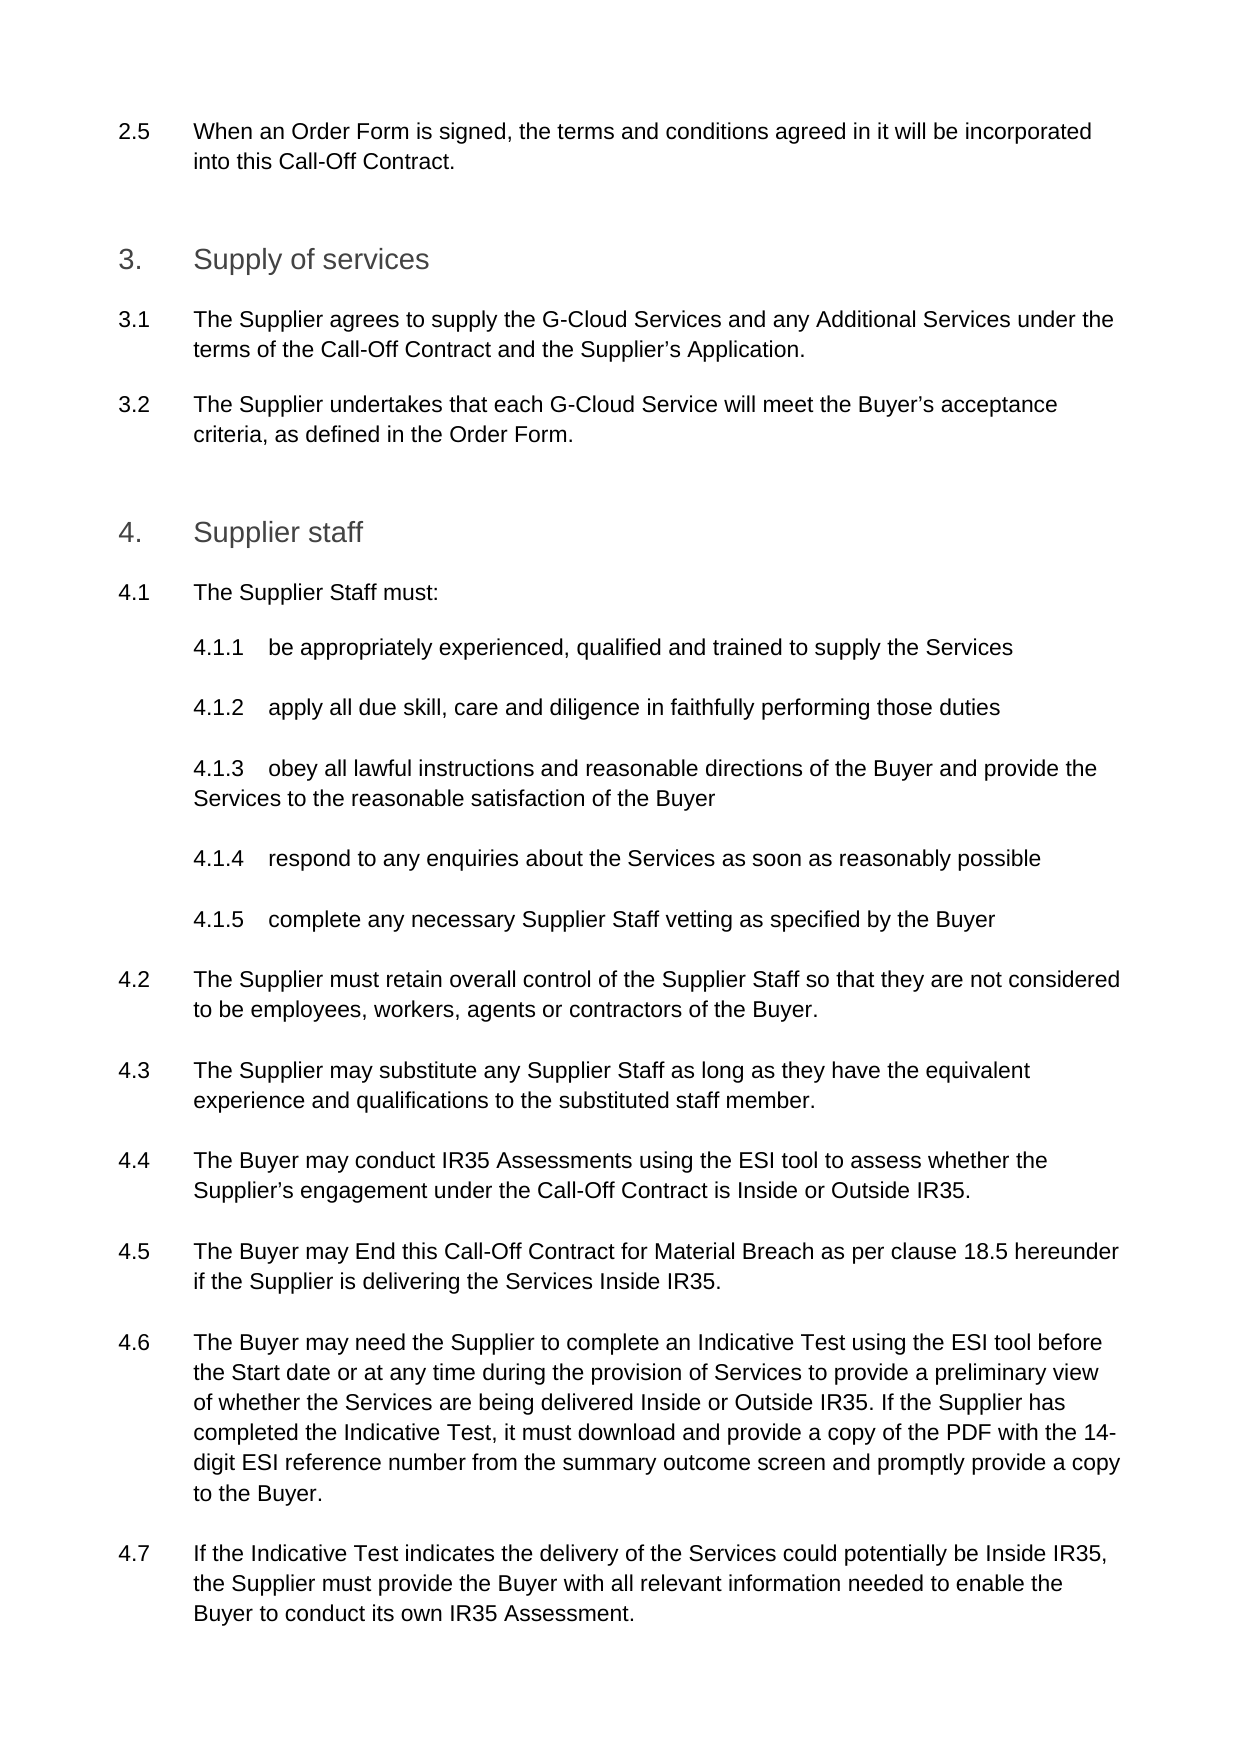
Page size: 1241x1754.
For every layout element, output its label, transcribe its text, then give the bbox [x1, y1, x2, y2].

text 4.1.3 obey all lawful instructions and reasonable directions of the Buyer and provide the Services to the reasonable satisfaction of the Buyer [193, 754, 1122, 811]
text 2.5 When an Order Form is signed, the terms and conditions agreed in it will be incorporated into this Call-Off Contract. [118, 118, 1122, 175]
text 4.6 The Buyer may need the Supplier to complete an Indicative Test using the ESI tool before the Start date or at any time during the provision of Services to provide a preliminary view of whether the Services are being delivered Inside or Outside IR35. If the Supplier has completed the Indicative Test, it must download and provide a copy of the PDF with the 14-digit ESI reference number from the summary outcome screen and promptly provide a copy to the Buyer. [118, 1328, 1122, 1506]
text 4.4 The Buyer may conduct IR35 Assessments using the ESI tool to assess whether the Supplier’s engagement under the Call-Off Contract is Inside or Outside IR35. [118, 1147, 1122, 1204]
text 3.2 The Supplier undertakes that each G-Cloud Service will meet the Buyer’s acceptance criteria, as defined in the Order Form. [118, 391, 1122, 448]
text 4.2 The Supplier must retain overall control of the Supplier Staff so that they are not considered to be employees, workers, agents or contractors of the Buyer. [118, 966, 1122, 1023]
text 4.1.1 be appropriately experienced, qualified and trained to supply the Services [118, 634, 1122, 660]
text 4.1.5 complete any necessary Supplier Staff vetting as specified by the Buyer [118, 906, 1122, 932]
text 3.1 The Supplier agrees to supply the G-Cloud Services and any Additional Services under the terms of the Call-Off Contract and the Supplier’s Application. [118, 306, 1122, 362]
text 4.5 The Buyer may End this Call-Off Contract for Material Breach as per clause 18.5 hereunder if the Supplier is delivering the Services Inside IR35. [118, 1238, 1122, 1294]
text 4.3 The Supplier may substitute any Supplier Staff as long as they have the equivalent experience and qualifications to the substituted staff member. [118, 1057, 1122, 1113]
subtitle 4. Supplier staff [118, 515, 1122, 548]
subtitle 3. Supply of services [118, 242, 1122, 276]
text 4.1.4 respond to any enquiries about the Services as soon as reasonably possible [118, 845, 1122, 872]
text 4.1 The Supplier Staff must: [118, 578, 1122, 605]
text 4.7 If the Indicative Test indicates the delivery of the Services could potentially be Inside IR35, the Supplier must provide the Buyer with all relevant information needed to enable the Buyer to conduct its own IR35 Assessment. [118, 1540, 1122, 1627]
text 4.1.2 apply all due skill, care and diligence in faithfully performing those duties [118, 694, 1122, 721]
